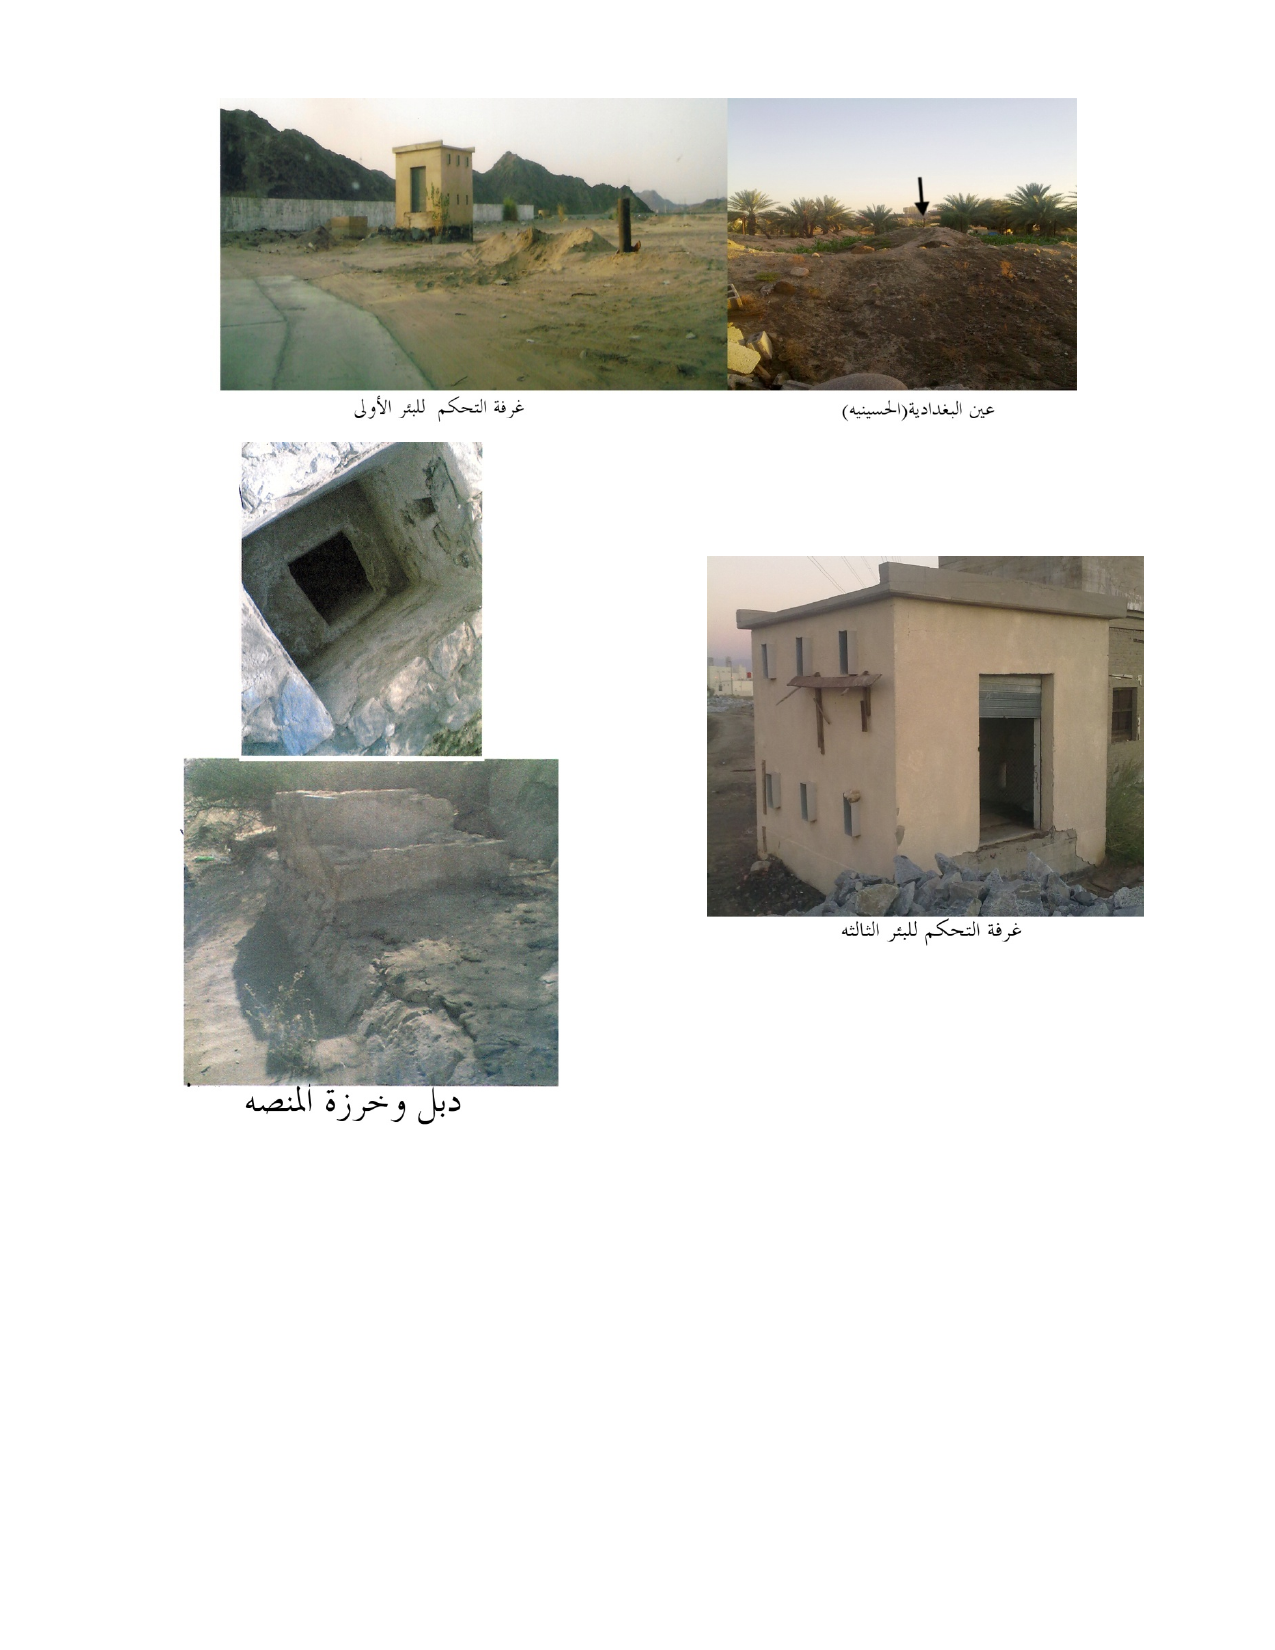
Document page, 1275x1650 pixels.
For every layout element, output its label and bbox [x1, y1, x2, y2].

picture [707, 556, 1144, 946]
picture [134, 442, 617, 1129]
picture [210, 98, 1077, 430]
